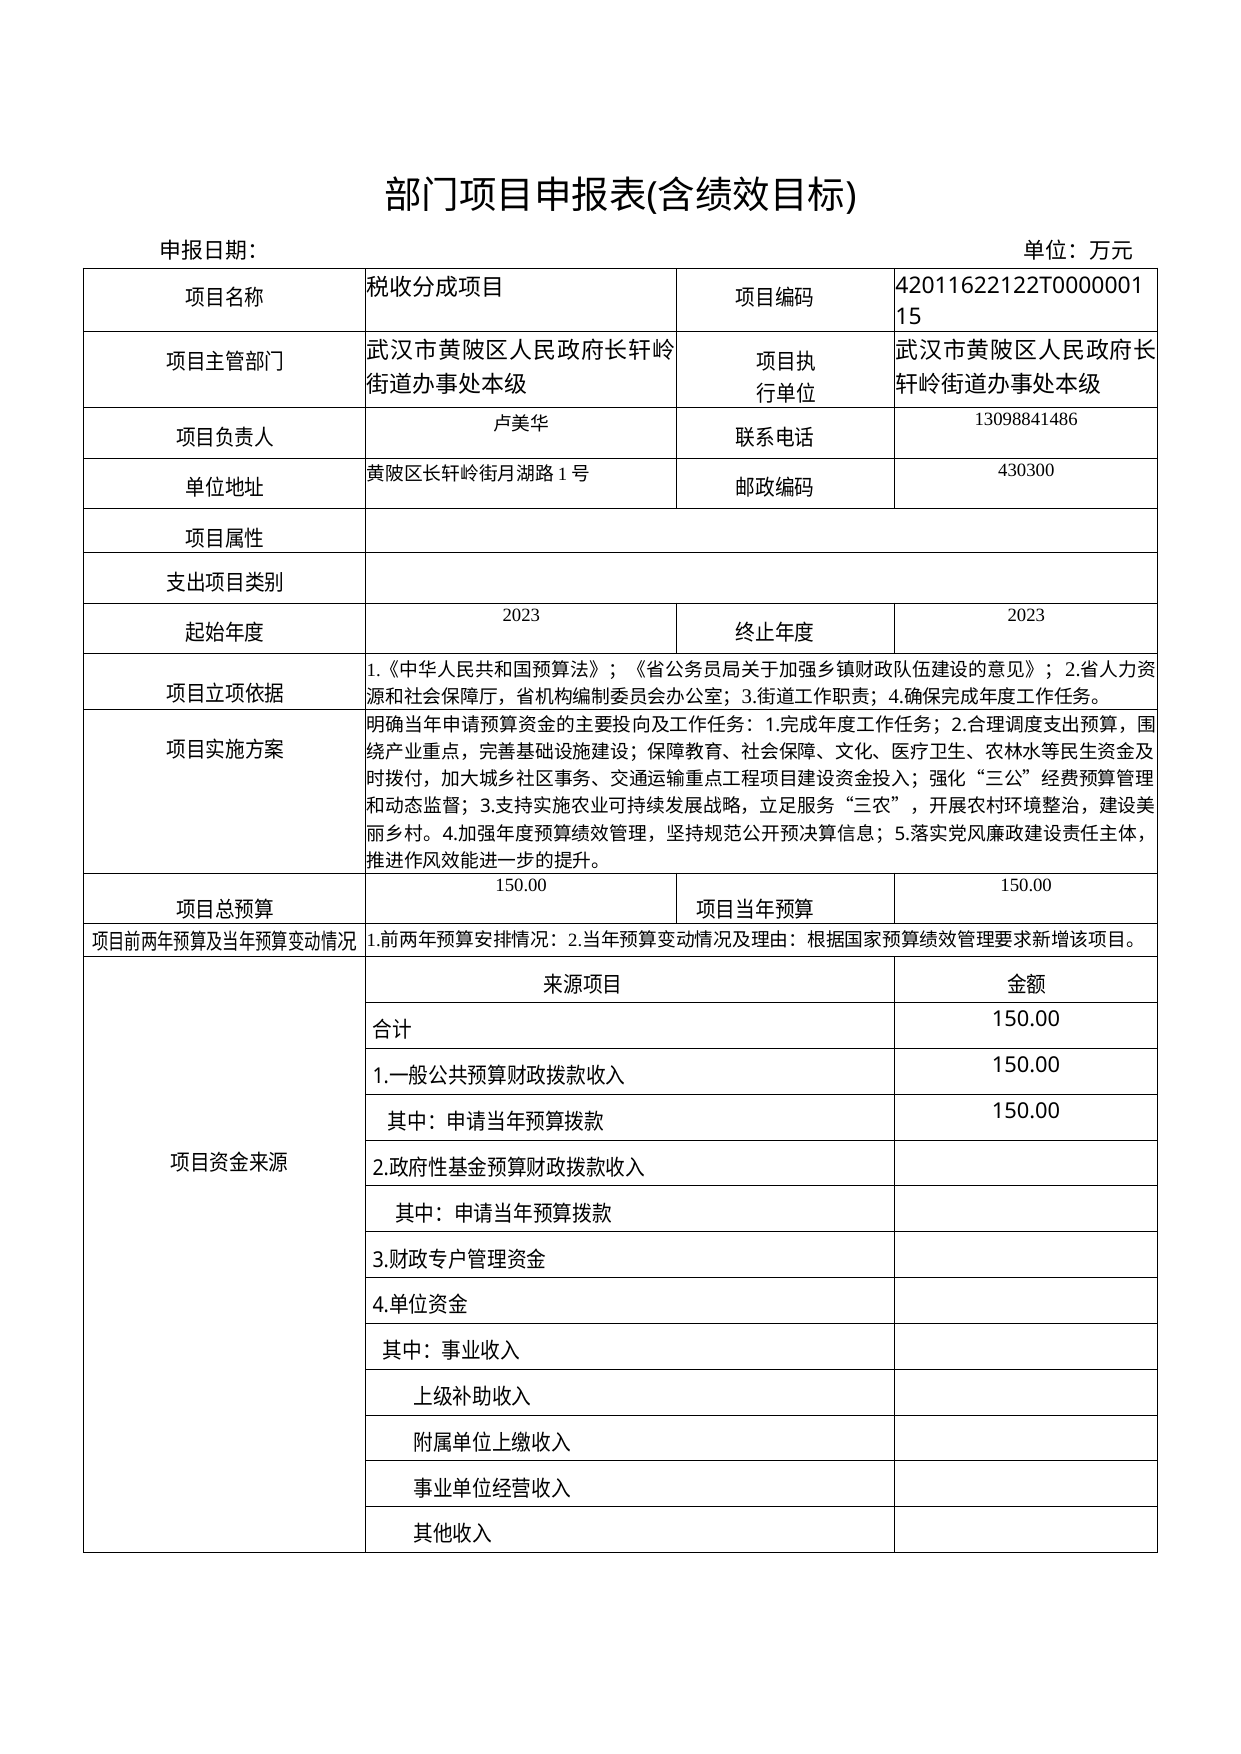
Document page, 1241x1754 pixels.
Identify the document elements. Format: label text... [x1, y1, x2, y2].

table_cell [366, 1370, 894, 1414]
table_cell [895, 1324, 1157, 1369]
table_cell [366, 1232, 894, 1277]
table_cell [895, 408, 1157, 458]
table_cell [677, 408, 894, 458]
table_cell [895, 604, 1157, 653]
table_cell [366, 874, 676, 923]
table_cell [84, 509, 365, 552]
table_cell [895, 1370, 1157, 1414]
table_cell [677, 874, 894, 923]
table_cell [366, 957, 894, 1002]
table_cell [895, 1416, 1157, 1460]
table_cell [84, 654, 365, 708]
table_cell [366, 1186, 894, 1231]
text 部门项目申报表(含绩效目标) [71, 164, 1169, 219]
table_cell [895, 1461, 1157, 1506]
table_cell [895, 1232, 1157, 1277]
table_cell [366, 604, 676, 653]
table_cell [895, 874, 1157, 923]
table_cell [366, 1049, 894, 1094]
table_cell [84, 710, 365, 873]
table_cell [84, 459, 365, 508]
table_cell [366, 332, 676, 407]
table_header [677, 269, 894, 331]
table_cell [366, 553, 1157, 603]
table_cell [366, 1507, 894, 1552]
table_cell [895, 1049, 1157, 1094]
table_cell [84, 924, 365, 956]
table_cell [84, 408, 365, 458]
text 申报日期： 单位：万元 [159, 233, 1169, 265]
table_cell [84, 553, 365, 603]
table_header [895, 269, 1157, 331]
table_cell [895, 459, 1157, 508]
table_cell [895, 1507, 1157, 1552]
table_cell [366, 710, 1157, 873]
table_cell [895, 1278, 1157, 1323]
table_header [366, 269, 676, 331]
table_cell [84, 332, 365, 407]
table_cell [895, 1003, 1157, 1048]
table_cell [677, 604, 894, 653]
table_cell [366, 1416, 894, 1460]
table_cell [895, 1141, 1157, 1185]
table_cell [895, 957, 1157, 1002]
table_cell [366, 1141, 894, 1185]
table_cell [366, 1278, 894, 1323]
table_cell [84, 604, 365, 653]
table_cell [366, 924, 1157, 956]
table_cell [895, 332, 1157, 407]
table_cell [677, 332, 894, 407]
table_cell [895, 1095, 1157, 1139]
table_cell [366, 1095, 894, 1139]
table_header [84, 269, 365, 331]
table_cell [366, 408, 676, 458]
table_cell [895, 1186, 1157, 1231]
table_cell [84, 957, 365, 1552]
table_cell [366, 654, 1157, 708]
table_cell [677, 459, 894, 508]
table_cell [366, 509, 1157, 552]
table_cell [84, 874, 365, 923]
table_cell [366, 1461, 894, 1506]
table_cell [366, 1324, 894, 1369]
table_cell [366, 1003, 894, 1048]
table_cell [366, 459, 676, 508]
